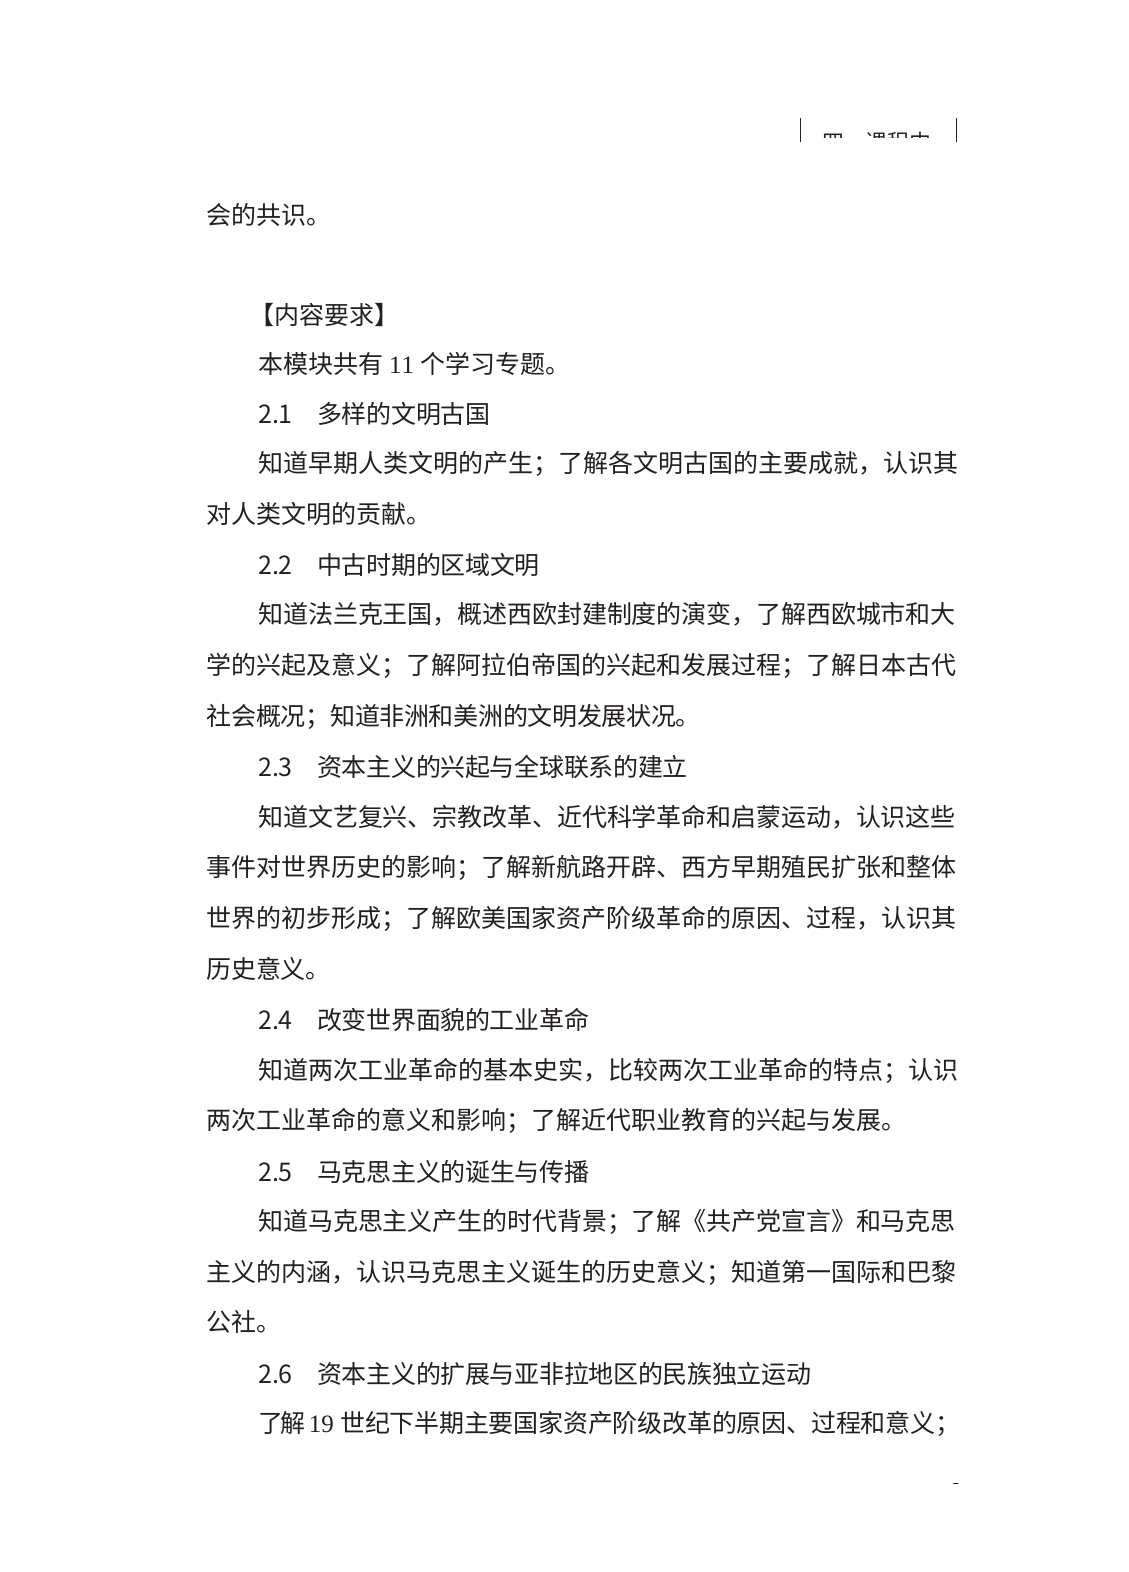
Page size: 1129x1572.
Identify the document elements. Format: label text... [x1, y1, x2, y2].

text 会的共识。 [207, 196, 980, 232]
list 资本主义的兴起与全球联系的建立 [258, 748, 980, 784]
text 知道法兰克王国，概述西欧封建制度的演变，了解西欧城市和大学的兴起及意义；了解阿拉伯帝国的兴起和发展过程；了解日本古代社会概况；知道非洲和美洲的文明发展状况。 [207, 595, 957, 733]
list 多样的文明古国 [258, 394, 980, 430]
text 本模块共有 11 个学习专题。 [258, 344, 980, 381]
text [207, 1403, 969, 1440]
text 知道文艺复兴、宗教改革、近代科学革命和启蒙运动，认识这些事件对世界历史的影响；了解新航路开辟、西方早期殖民扩张和整体世界的初步形成；了解欧美国家资产阶级革命的原因、过程，认识其历史意义。 [207, 797, 957, 986]
list 改变世界面貌的工业革命 [258, 1001, 980, 1037]
text 知道马克思主义产生的时代背景；了解《共产党宣言》和马克思主义的内涵，认识马克思主义诞生的历史意义；知道第一国际和巴黎公社。 [207, 1201, 957, 1339]
list 马克思主义的诞生与传播 [258, 1152, 980, 1188]
text 知道早期人类文明的产生；了解各文明古国的主要成就，认识其对人类文明的贡献。 [207, 443, 962, 531]
text 知道两次工业革命的基本史实，比较两次工业革命的特点；认识两次工业革命的意义和影响；了解近代职业教育的兴起与发展。 [207, 1050, 962, 1137]
text 【内容要求】 [249, 295, 980, 331]
list 资本主义的扩展与亚非拉地区的民族独立运动 [258, 1354, 980, 1390]
list 中古时期的区域文明 [258, 546, 980, 582]
